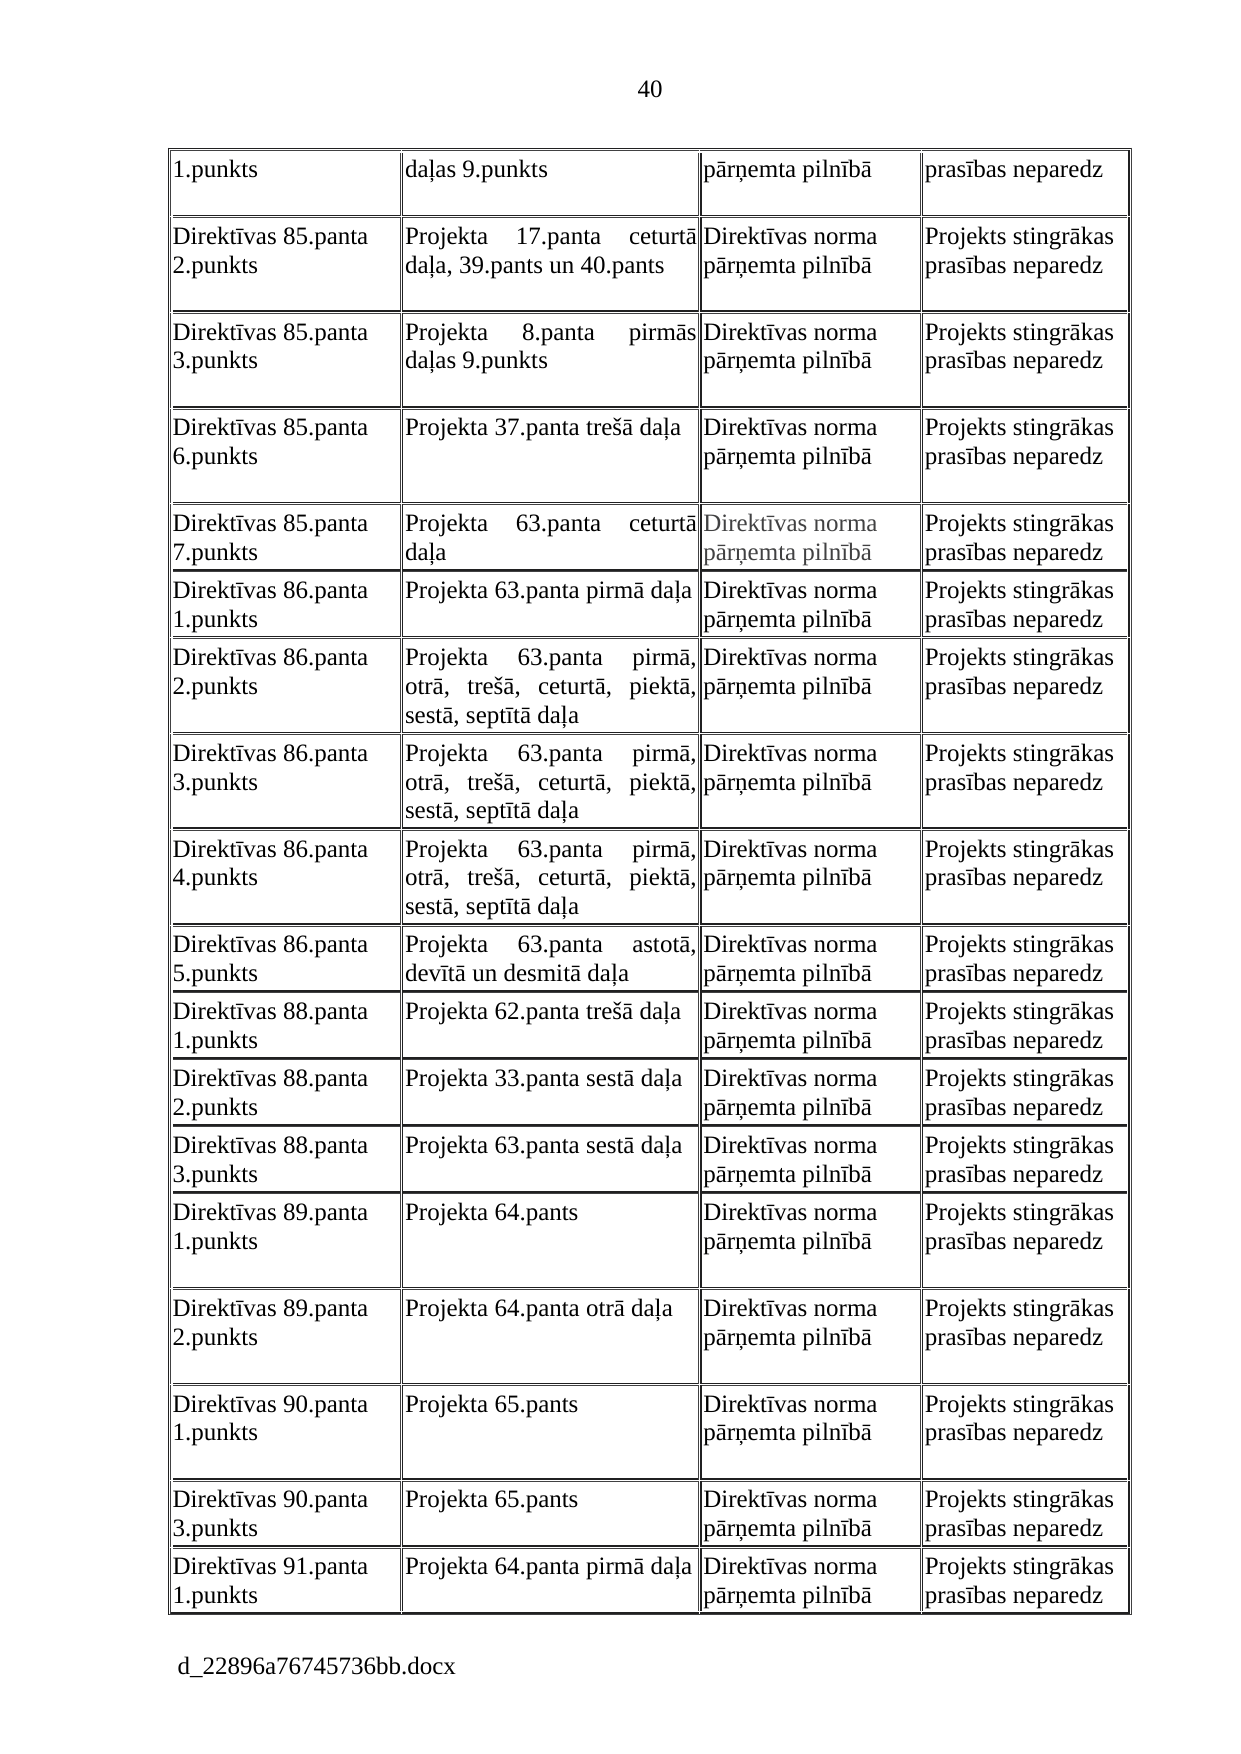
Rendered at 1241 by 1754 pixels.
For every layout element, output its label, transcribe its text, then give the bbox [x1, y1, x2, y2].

table_cell Direktīvas norma pārņemta pilnībā [702, 505, 920, 569]
table_cell Projekta 63.panta pirmā, otrā, trešā, ceturtā, piektā, sestā, septītā daļa [403, 735, 698, 827]
table_cell Projekts stingrākas prasības neparedz [921, 1287, 1130, 1382]
table_cell Direktīvas 90.panta 1.punkts [171, 1383, 400, 1478]
table_cell Direktīvas 86.panta 4.punkts [171, 827, 400, 923]
table_cell Direktīvas norma pārņemta pilnībā [702, 218, 920, 310]
table_cell Projekta 33.panta sestā daļa [403, 1060, 698, 1124]
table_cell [921, 1545, 1129, 1612]
table_cell Projekts stingrākas prasības neparedz [921, 502, 1130, 569]
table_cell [921, 151, 1128, 215]
table_cell Projekta 8.panta pirmās daļas 9.punkts [403, 314, 698, 406]
table_cell Direktīvas 85.panta 3.punkts [171, 310, 400, 406]
table_cell Projekta 37.panta trešā daļa [403, 410, 698, 502]
table_cell Direktīvas 90.panta 3.punkts [171, 1478, 400, 1545]
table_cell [402, 149, 700, 215]
table_cell Projekts stingrākas prasības neparedz [921, 732, 1130, 827]
table_cell Direktīvas 88.panta 3.punkts [171, 1124, 400, 1191]
table_cell Projekts stingrākas prasības neparedz [923, 406, 1129, 502]
table_cell Direktīvas norma pārņemta pilnībā [702, 410, 920, 502]
table_cell Projekta 65.pants [403, 1482, 698, 1545]
table_cell Direktīvas 85.panta 7.punkts [169, 502, 402, 569]
table_cell Direktīvas 85.panta 6.punkts [171, 406, 400, 502]
table_cell Direktīvas 88.panta 2.punkts [171, 1057, 400, 1124]
table_cell Direktīvas 85.panta 2.punkts [169, 215, 402, 310]
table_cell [700, 151, 921, 215]
table_cell Direktīvas 88.panta 1.punkts [171, 990, 400, 1057]
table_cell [171, 151, 402, 215]
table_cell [700, 1549, 921, 1612]
table_cell Direktīvas norma pārņemta pilnībā [702, 639, 920, 732]
table_cell Direktīvas norma pārņemta pilnībā [702, 735, 920, 827]
table_cell Projekts stingrākas prasības neparedz [921, 636, 1130, 732]
table_cell Projekts stingrākas prasības neparedz [923, 1478, 1129, 1545]
table_cell Projekta 63.panta pirmā, otrā, trešā, ceturtā, piektā, sestā, septītā daļa [403, 639, 698, 732]
table_cell Projekta 63.panta pirmā, otrā, trešā, ceturtā, piektā, sestā, septītā daļa [403, 831, 698, 923]
table_cell Direktīvas 86.panta 1.punkts [171, 569, 400, 636]
table_cell Projekts stingrākas prasības neparedz [921, 215, 1130, 310]
table_cell Projekts stingrākas prasības neparedz [923, 1383, 1129, 1478]
table_cell Direktīvas 86.panta 3.punkts [169, 732, 402, 827]
table_cell Projekta 64.panta pirmā daļa [402, 1545, 700, 1612]
table_cell Direktīvas 86.panta 2.punkts [169, 636, 402, 732]
table_cell Direktīvas norma pārņemta pilnībā [702, 1060, 920, 1124]
table_cell Projekts stingrākas prasības neparedz [923, 990, 1128, 1057]
table_cell Projekta 63.panta sestā daļa [403, 1127, 698, 1191]
table_cell Projekta 65.pants [403, 1386, 698, 1478]
table_cell Direktīvas norma pārņemta pilnībā [702, 1194, 920, 1287]
table_cell Direktīvas 91.panta 1.punkts [171, 1545, 402, 1612]
table_cell Projekts stingrākas prasības neparedz [923, 827, 1129, 923]
table_cell Projekts stingrākas prasības neparedz [923, 1191, 1128, 1287]
table_cell Projekts stingrākas prasības neparedz [923, 1057, 1128, 1124]
table_cell Direktīvas 89.panta 1.punkts [171, 1191, 400, 1287]
table_cell Direktīvas norma pārņemta pilnībā [702, 572, 920, 636]
table_cell Direktīvas norma pārņemta pilnībā [702, 1290, 920, 1382]
table_cell Projekts stingrākas prasības neparedz [923, 923, 1129, 990]
table_cell Projekts stingrākas prasības neparedz [923, 310, 1129, 406]
table_cell Projekta 62.panta trešā daļa [403, 993, 698, 1057]
table_cell Projekta 64.pants [403, 1194, 698, 1287]
table_cell Projekta 63.panta astotā, devītā un desmitā daļa [403, 927, 698, 990]
table_cell Direktīvas 86.panta 5.punkts [171, 923, 400, 990]
table_cell Direktīvas norma pārņemta pilnībā [702, 993, 920, 1057]
table_cell Projekts stingrākas prasības neparedz [923, 1124, 1128, 1191]
table_cell Projekta 64.panta otrā daļa [403, 1290, 698, 1382]
table_cell Projekts stingrākas prasības neparedz [923, 569, 1128, 636]
table_cell Projekta 63.panta pirmā daļa [403, 572, 698, 636]
table_cell Direktīvas 89.panta 2.punkts [169, 1287, 402, 1382]
table_cell Direktīvas norma pārņemta pilnībā [702, 831, 920, 923]
table_cell Direktīvas norma pārņemta pilnībā [702, 927, 920, 990]
table_cell Direktīvas norma pārņemta pilnībā [702, 1127, 920, 1191]
table_cell Projekta 63.panta ceturtā daļa [403, 505, 698, 569]
table_cell Projekta 17.panta ceturtā daļa, 39.pants un 40.pants [403, 218, 698, 310]
table_cell Direktīvas norma pārņemta pilnībā [702, 1482, 920, 1545]
table_cell Direktīvas norma pārņemta pilnībā [702, 1386, 920, 1478]
table_cell Direktīvas norma pārņemta pilnībā [702, 314, 920, 406]
